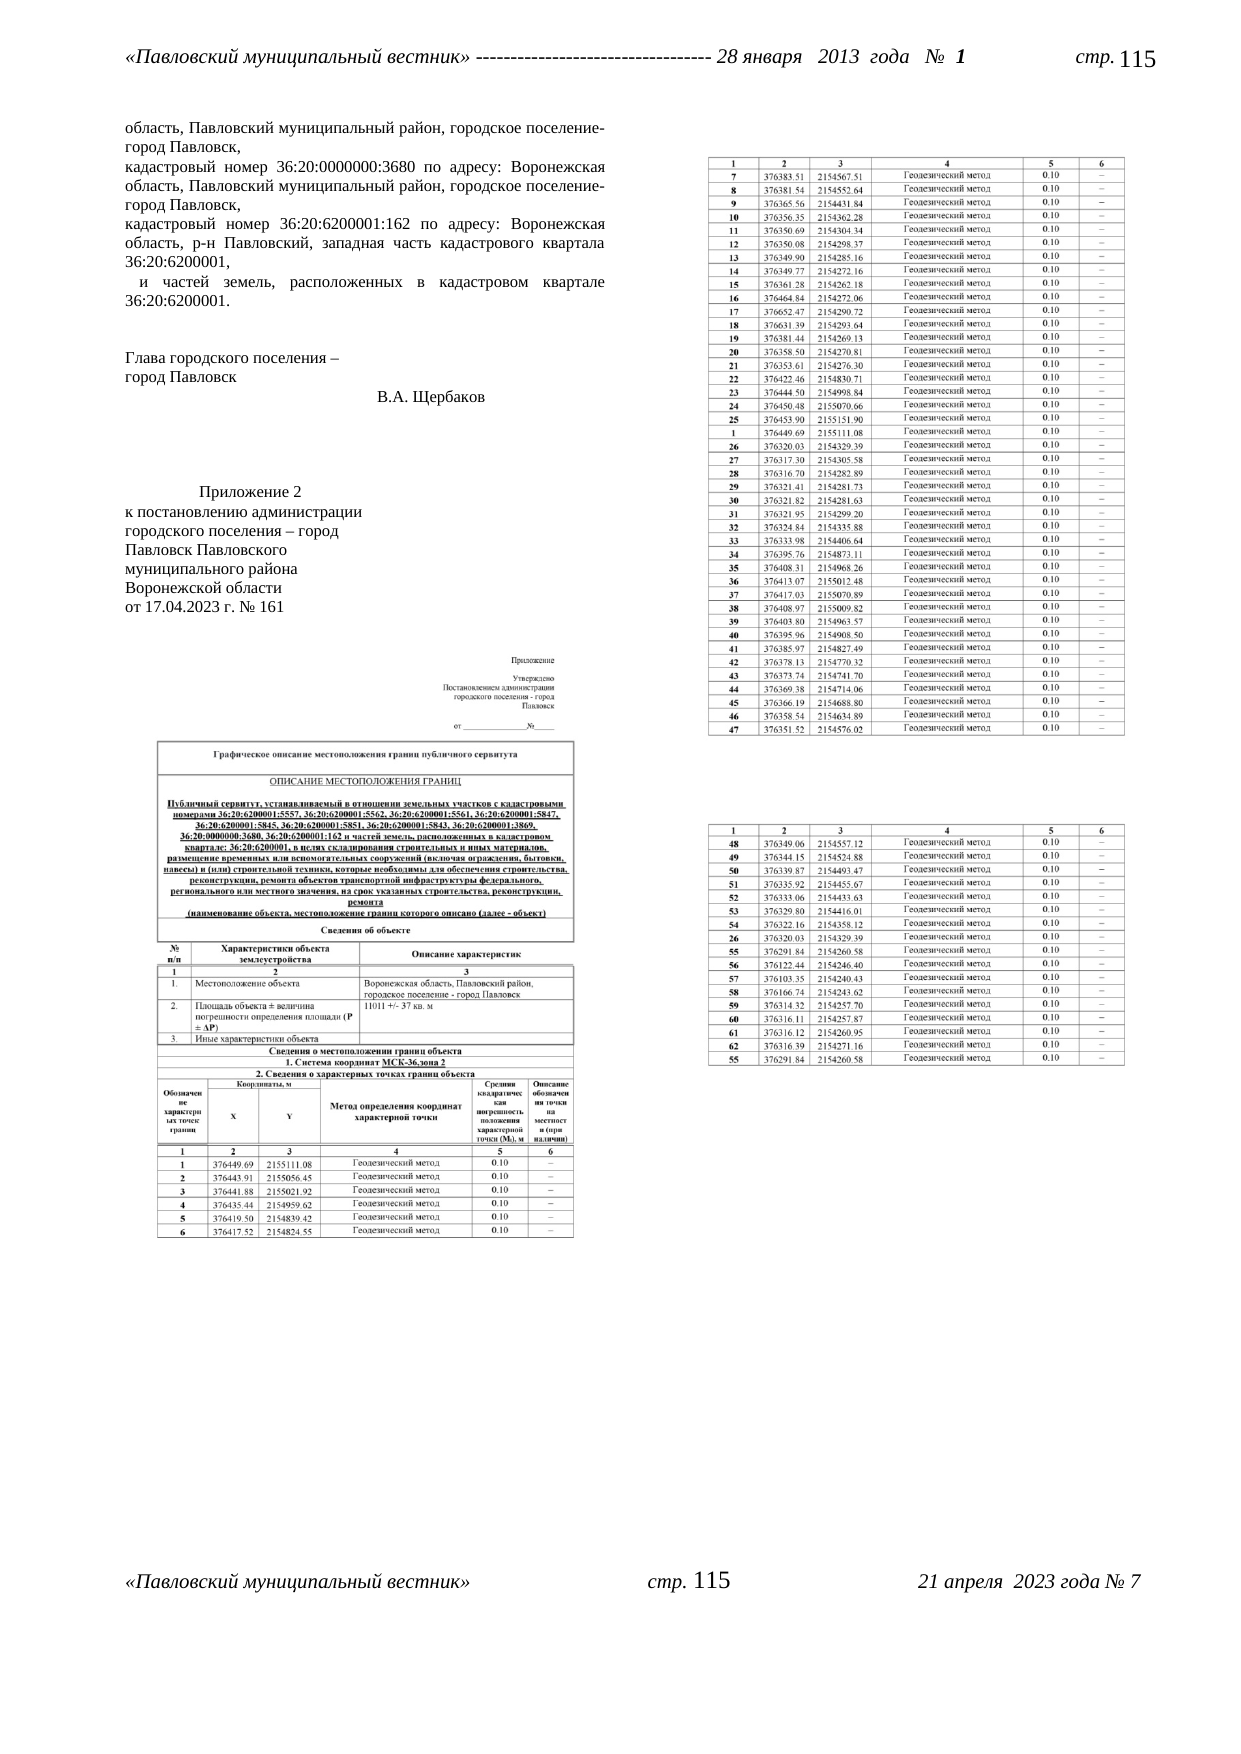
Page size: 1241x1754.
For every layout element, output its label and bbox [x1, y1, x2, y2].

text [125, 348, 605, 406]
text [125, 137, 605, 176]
picture [125, 616, 597, 1284]
picture [676, 118, 1148, 1453]
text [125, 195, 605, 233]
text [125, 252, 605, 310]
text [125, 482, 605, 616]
